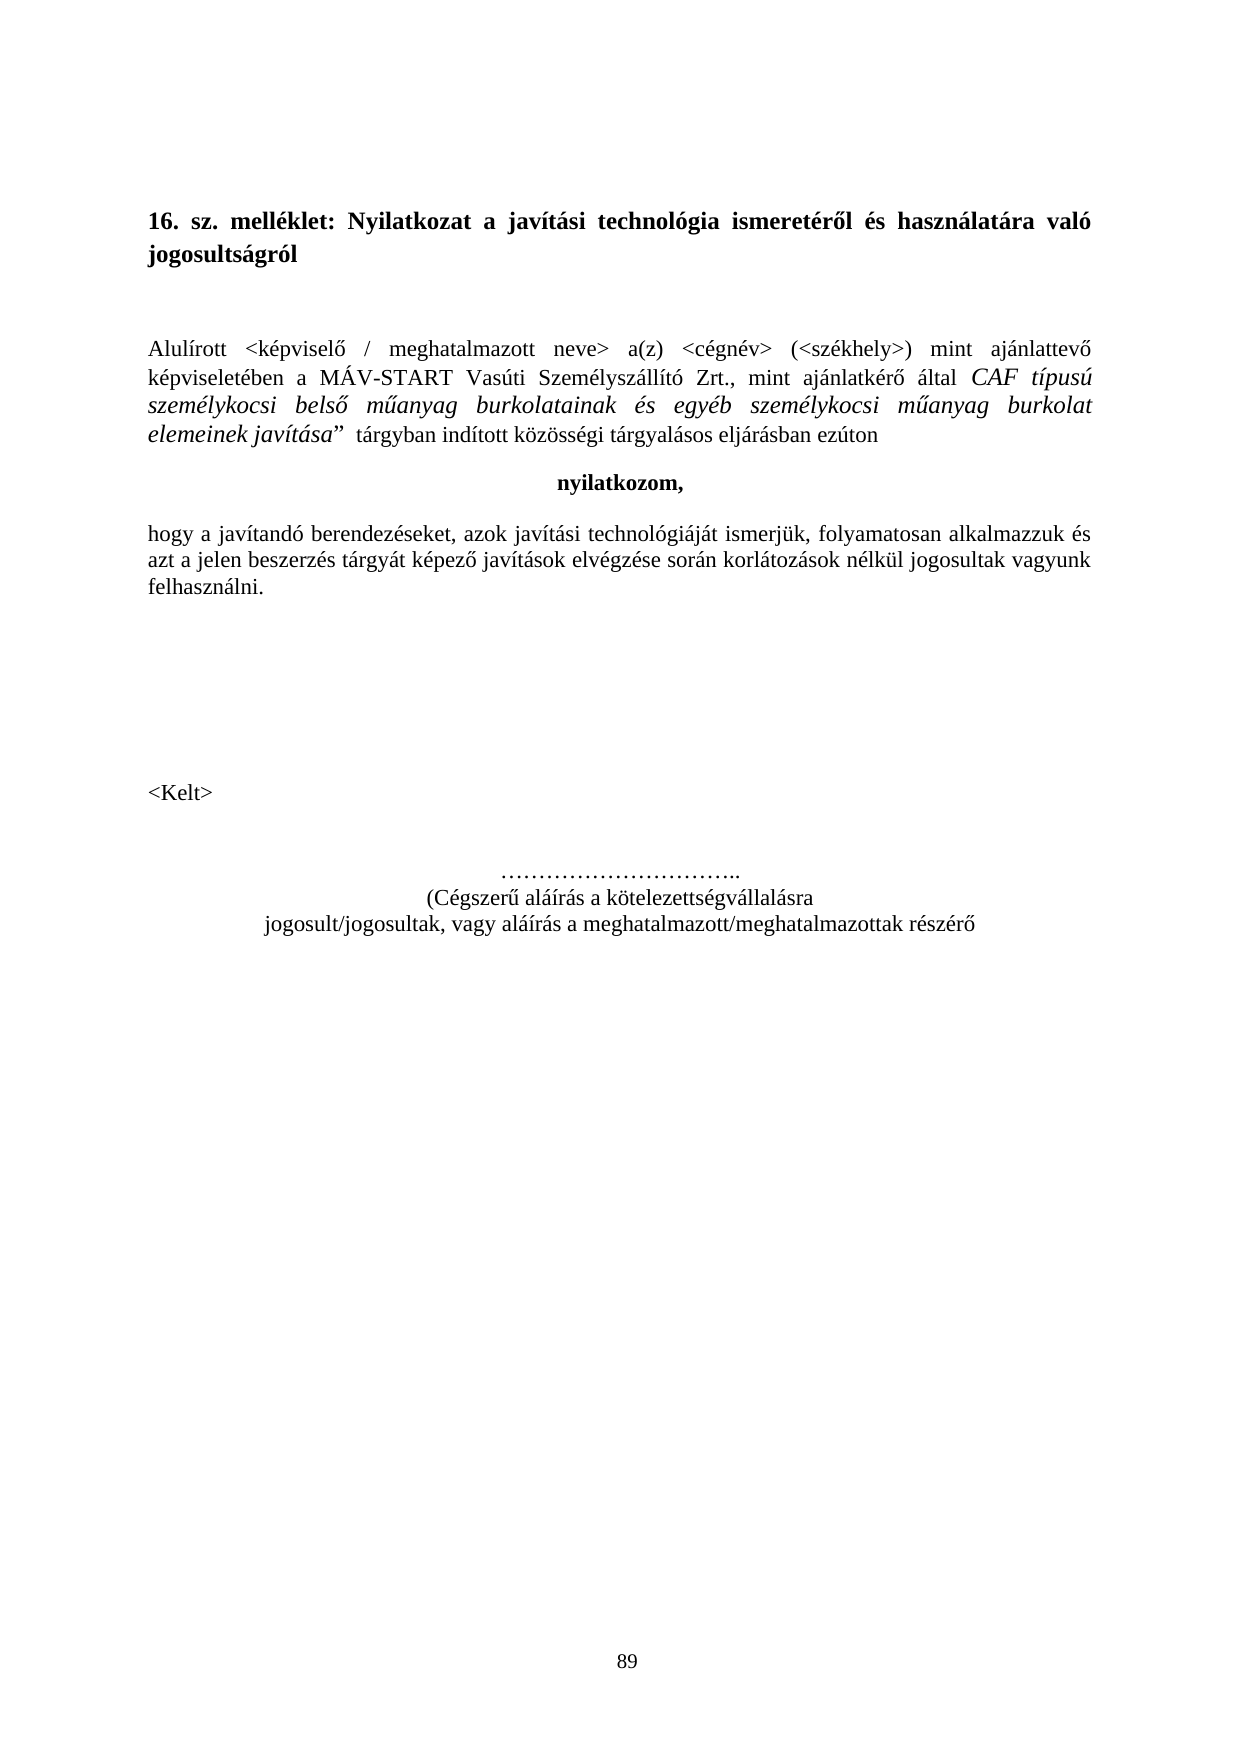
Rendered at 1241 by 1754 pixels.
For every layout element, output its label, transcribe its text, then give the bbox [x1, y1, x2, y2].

text jogosult/jogosultak, vagy aláírás a meghatalmazott/meghatalmazottak részérő [148, 910, 1092, 937]
subtitle 16. sz. melléklet: Nyilatkozat a javítási technológia ismeretéről és használatára való jogosultságról [148, 206, 1092, 267]
text Alulírott <képviselő / meghatalmazott neve> a(z) <cégnév> (<székhely>) mint ajánlattevő képviseletében a MÁV-START Vasúti Személyszállító Zrt., mint ajánlatkérő által CAF típusú személykocsi belső műanyag burkolatainak és egyéb személykocsi műanyag burkolat elemeinek javítása” tárgyban indított közösségi tárgyalásos eljárásban ezúton [148, 336, 1092, 448]
text <Kelt> [148, 778, 1092, 805]
text hogy a javítandó berendezéseket, azok javítási technológiáját ismerjük, folyamatosan alkalmazzuk és azt a jelen beszerzés tárgyát képező javítások elvégzése során korlátozások nélkül jogosultak vagyunk felhasználni. [148, 520, 1092, 599]
text (Cégszerű aláírás a kötelezettségvállalásra [148, 884, 1092, 910]
text ………………………….. [148, 858, 1092, 884]
text nyilatkozom, [148, 469, 1092, 495]
